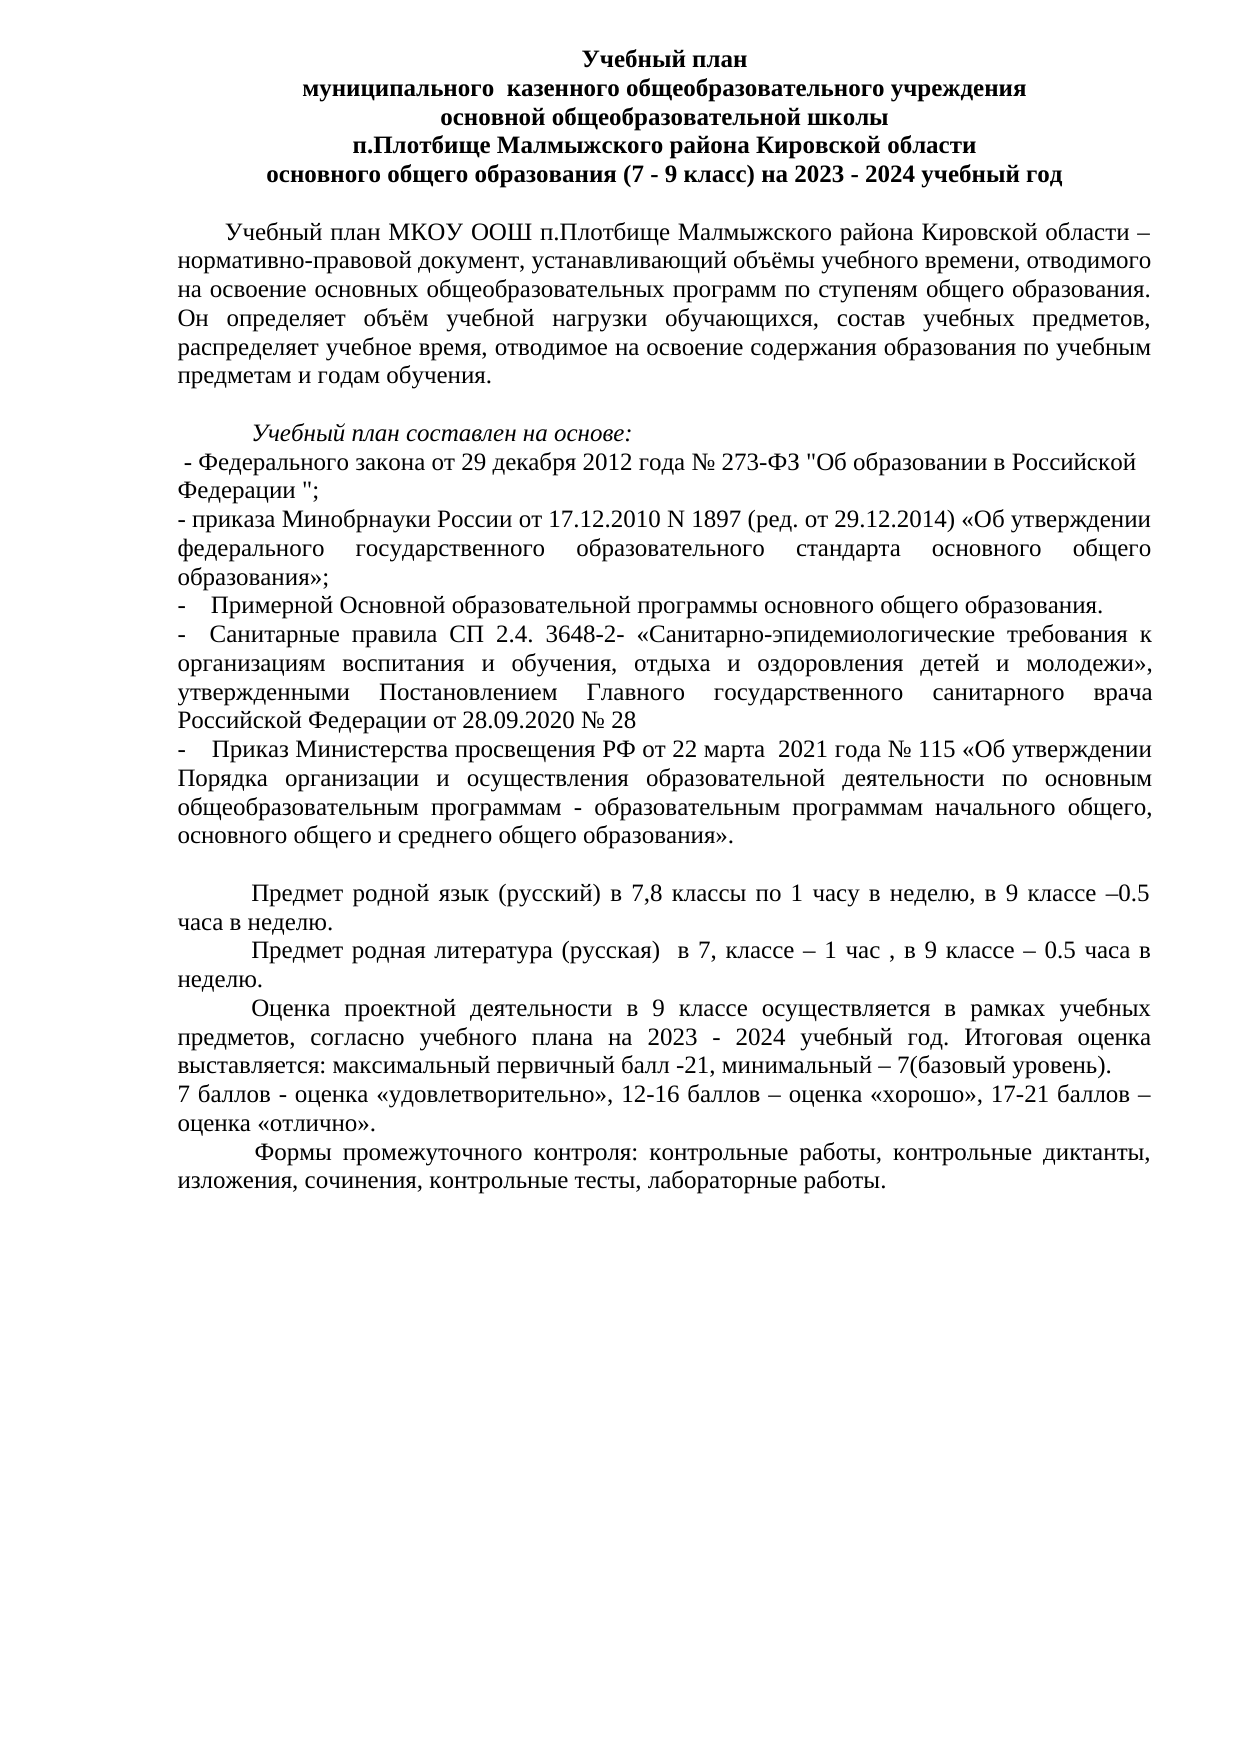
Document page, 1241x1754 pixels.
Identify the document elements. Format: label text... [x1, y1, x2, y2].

text Учебный план составлен на основе: [177, 418, 1152, 447]
text Предмет родная литература (русская) в 7, классе – 1 час , в 9 классе – 0.5 часа в неделю. [177, 936, 1152, 993]
text - Приказ Министерства просвещения РФ от 22 марта 2021 года № 115 «Об утверждении Порядка организации и осуществления образовательной деятельности по основным общеобразовательным программам - образовательным программам начального общего, основного общего и среднего общего образования». [177, 734, 1153, 849]
text Учебный план [177, 44, 1152, 73]
text - Примерной Основной образовательной программы основного общего образования. [177, 591, 1153, 619]
text Предмет родной язык (русский) в 7,8 классы по 1 часу в неделю, в 9 классе –0.5 часа в неделю. [177, 878, 1152, 936]
text основного общего образования (7 - 9 класс) на 2023 - 2024 учебный год [177, 159, 1152, 188]
text - Федерального закона от 29 декабря 2012 года № 273-ФЗ "Об образовании в Российской Федерации "; [177, 447, 1152, 504]
text муниципального казенного общеобразовательного учреждения [177, 73, 1152, 102]
text Формы промежуточного контроля: контрольные работы, контрольные диктанты, изложения, сочинения, контрольные тесты, лабораторные работы. [177, 1137, 1152, 1194]
text - Санитарные правила СП 2.4. 3648-2- «Санитарно-эпидемиологические требования к организациям воспитания и обучения, отдыха и оздоровления детей и молодежи», утвержденными Постановлением Главного государственного санитарного врача Российской Федерации от 28.09.2020 № 28 [177, 619, 1153, 734]
text основной общеобразовательной школы [177, 102, 1152, 131]
text п.Плотбище Малмыжского района Кировской области [177, 131, 1152, 159]
text Учебный план МКОУ ООШ п.Плотбище Малмыжского района Кировской области – нормативно-правовой документ, устанавливающий объёмы учебного времени, отводимого на освоение основных общеобразовательных программ по ступеням общего образования. Он определяет объём учебной нагрузки обучающихся, состав учебных предметов, распределяет учебное время, отводимое на освоение содержания образования по учебным предметам и годам обучения. [177, 217, 1152, 389]
text Оценка проектной деятельности в 9 классе осуществляется в рамках учебных предметов, согласно учебного плана на 2023 - 2024 учебный год. Итоговая оценка выставляется: максимальный первичный балл -21, минимальный – 7(базовый уровень). [177, 993, 1152, 1079]
text 7 баллов - оценка «удовлетворительно», 12-16 баллов – оценка «хорошо», 17-21 баллов –оценка «отлично». [177, 1079, 1152, 1137]
text - приказа Минобрнауки России от 17.12.2010 N 1897 (ред. от 29.12.2014) «Об утверждении федерального государственного образовательного стандарта основного общего образования»; [177, 504, 1152, 591]
